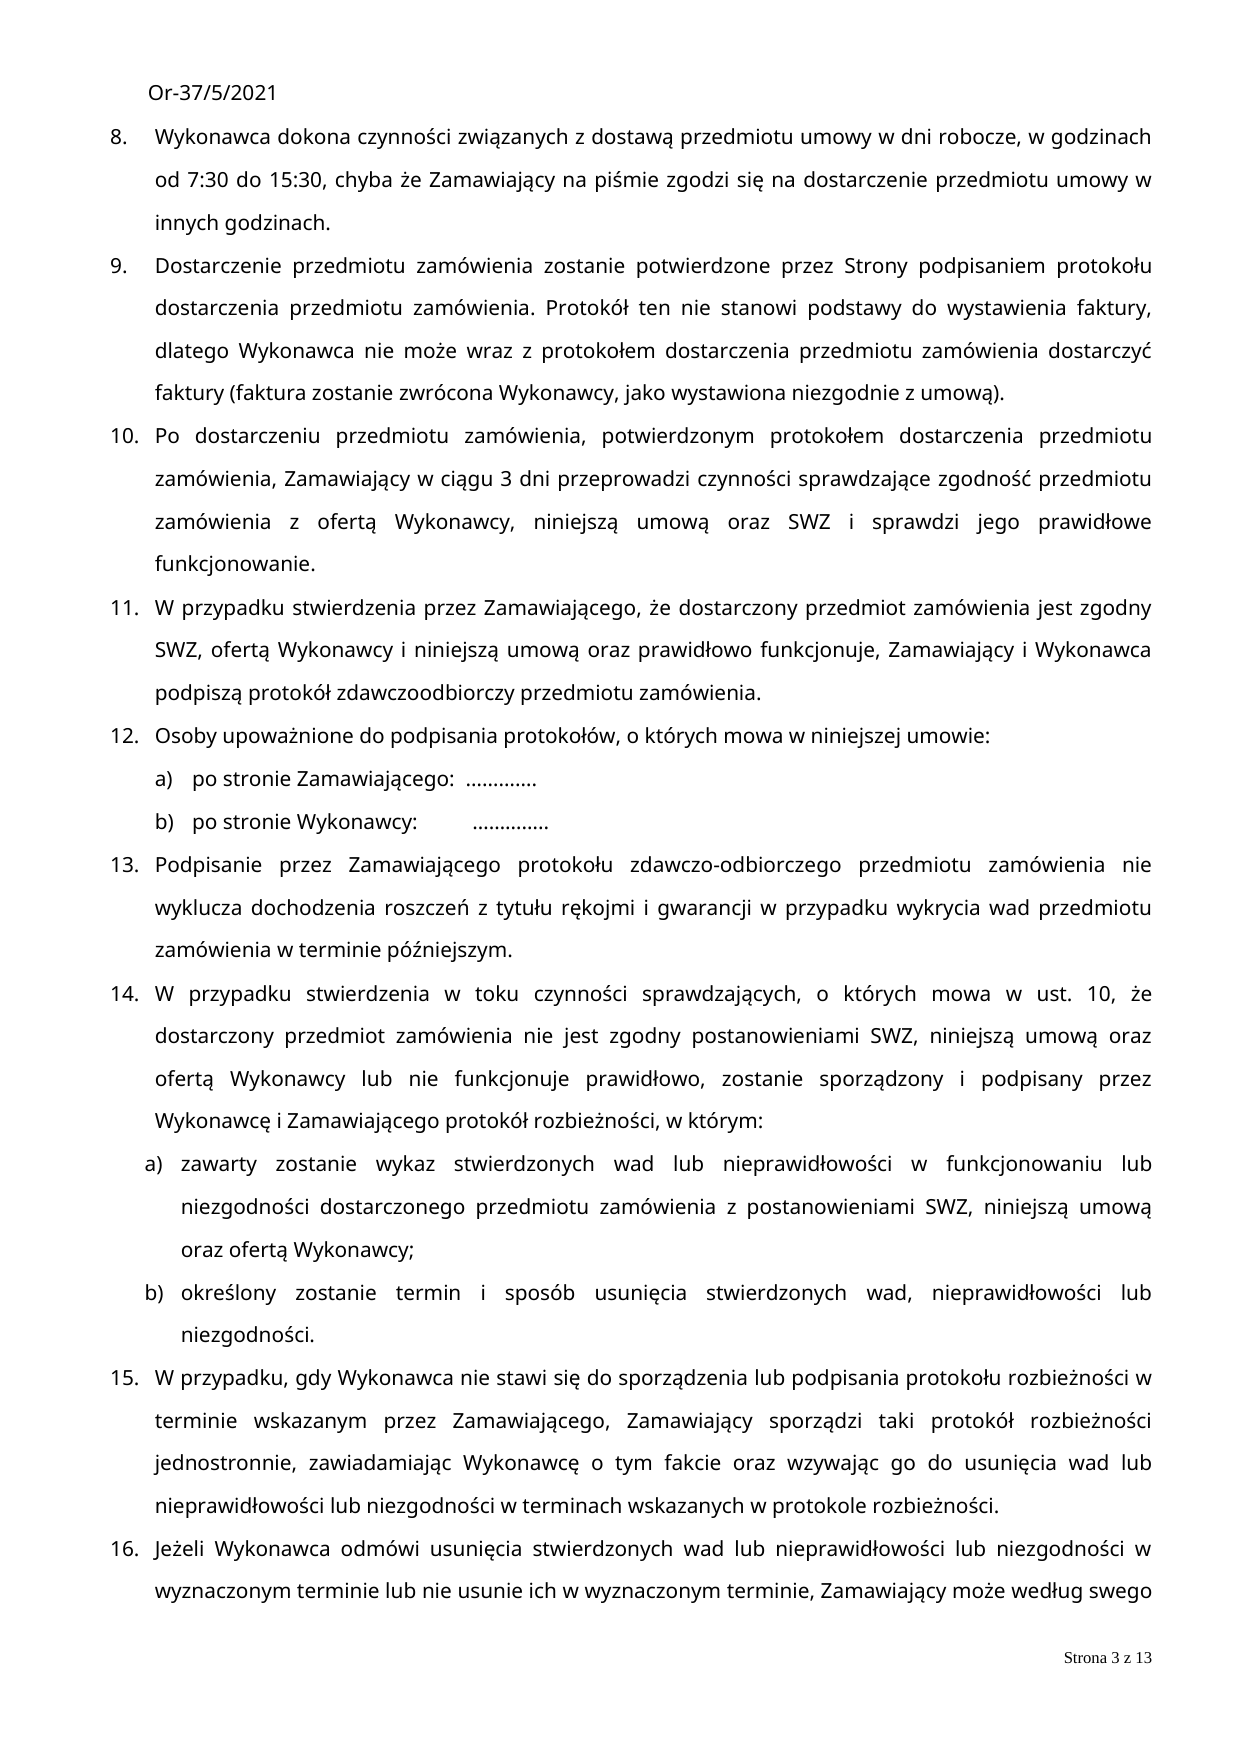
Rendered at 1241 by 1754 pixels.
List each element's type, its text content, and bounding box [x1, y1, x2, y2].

list W przypadku stwierdzenia w toku czynności sprawdzających, o których mowa w ust. 10, że dostarczony przedmiot zamówienia nie jest zgodny postanowieniami SWZ, niniejszą umową oraz ofertą Wykonawcy lub nie funkcjonuje prawidłowo, zostanie sporządzony i podpisany przez Wykonawcę i Zamawiającego protokół rozbieżności, w którym: [110, 979, 1153, 1135]
list W przypadku, gdy Wykonawca nie stawi się do sporządzenia lub podpisania protokołu rozbieżności w terminie wskazanym przez Zamawiającego, Zamawiający sporządzi taki protokół rozbieżności jednostronnie, zawiadamiając Wykonawcę o tym fakcie oraz wzywając go do usunięcia wad lub nieprawidłowości lub niezgodności w terminach wskazanych w protokole rozbieżności. [110, 1363, 1153, 1519]
list określony zostanie termin i sposób usunięcia stwierdzonych wad, nieprawidłowości lub niezgodności. [144, 1278, 1153, 1349]
list W przypadku stwierdzenia przez Zamawiającego, że dostarczony przedmiot zamówienia jest zgodny SWZ, ofertą Wykonawcy i niniejszą umową oraz prawidłowo funkcjonuje, Zamawiający i Wykonawca podpiszą protokół zdawczoodbiorczy przedmiotu zamówienia. [110, 593, 1153, 706]
list Dostarczenie przedmiotu zamówienia zostanie potwierdzone przez Strony podpisaniem protokołu dostarczenia przedmiotu zamówienia. Protokół ten nie stanowi podstawy do wystawienia faktury, dlatego Wykonawca nie może wraz z protokołem dostarczenia przedmiotu zamówienia dostarczyć faktury (faktura zostanie zwrócona Wykonawcy, jako wystawiona niezgodnie z umową). [110, 251, 1153, 407]
list Po dostarczeniu przedmiotu zamówienia, potwierdzonym protokołem dostarczenia przedmiotu zamówienia, Zamawiający w ciągu 3 dni przeprowadzi czynności sprawdzające zgodność przedmiotu zamówienia z ofertą Wykonawcy, niniejszą umową oraz SWZ i sprawdzi jego prawidłowe funkcjonowanie. [110, 422, 1153, 578]
list zawarty zostanie wykaz stwierdzonych wad lub nieprawidłowości w funkcjonowaniu lub niezgodności dostarczonego przedmiotu zamówienia z postanowieniami SWZ, niniejszą umową oraz ofertą Wykonawcy; [144, 1149, 1153, 1263]
list Podpisanie przez Zamawiającego protokołu zdawczo-odbiorczego przedmiotu zamówienia nie wyklucza dochodzenia roszczeń z tytułu rękojmi i gwarancji w przypadku wykrycia wad przedmiotu zamówienia w terminie późniejszym. [110, 850, 1153, 964]
list po stronie Wykonawcy: ………….. [154, 807, 1153, 836]
list Wykonawca dokona czynności związanych z dostawą przedmiotu umowy w dni robocze, w godzinach od 7:30 do 15:30, chyba że Zamawiający na piśmie zgodzi się na dostarczenie przedmiotu umowy w innych godzinach. [110, 122, 1153, 236]
list Osoby upoważnione do podpisania protokołów, o których mowa w niniejszej umowie: [110, 721, 1153, 749]
list po stronie Zamawiającego: …………. [154, 764, 1153, 792]
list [110, 1534, 1153, 1605]
